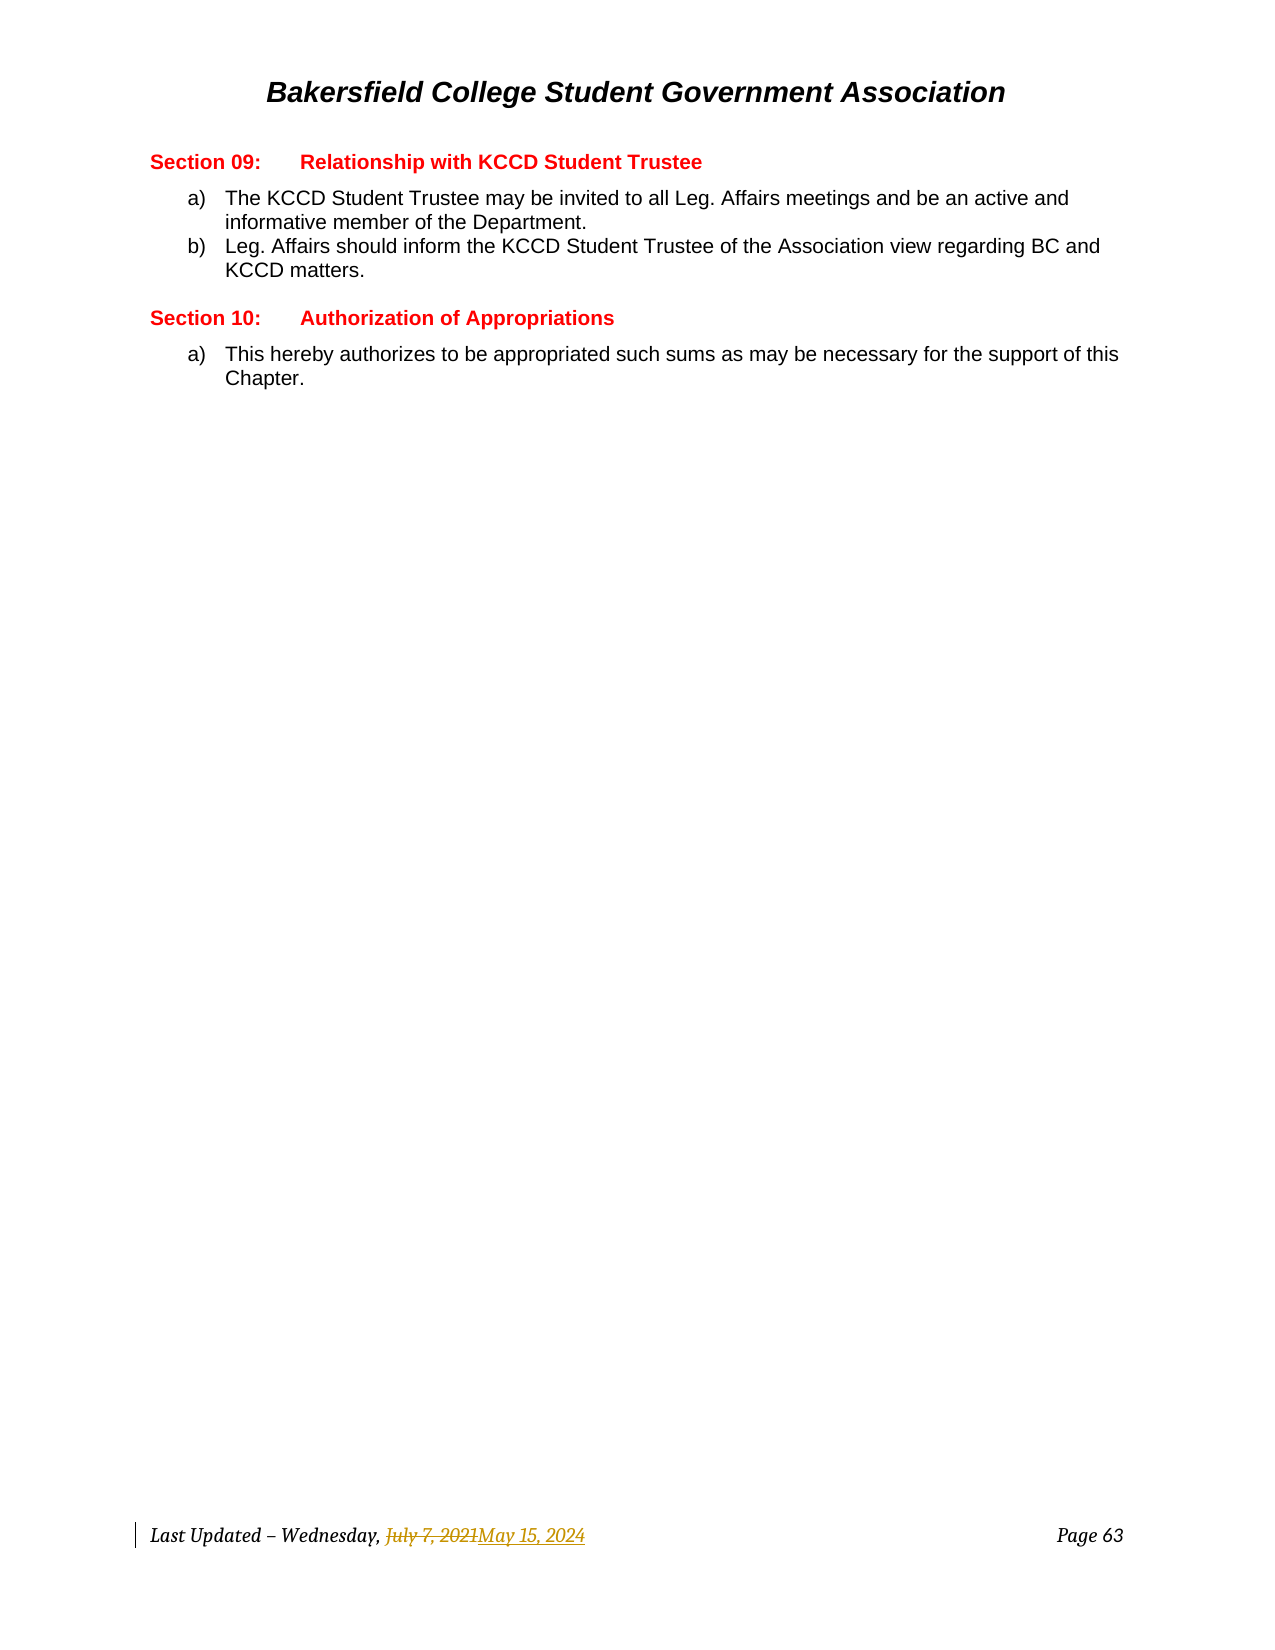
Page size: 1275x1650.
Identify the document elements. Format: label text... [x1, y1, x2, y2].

list Leg. Affairs should inform the KCCD Student Trustee of the Association view regarding BC and KCCD matters. [187, 234, 1125, 282]
subtitle Authorization of Appropriations [150, 306, 1125, 330]
subtitle Relationship with KCCD Student Trustee [150, 150, 1125, 174]
list The KCCD Student Trustee may be invited to all Leg. Affairs meetings and be an active and informative member of the Department. [187, 186, 1125, 234]
list This hereby authorizes to be appropriated such sums as may be necessary for the support of this Chapter. [187, 342, 1125, 389]
